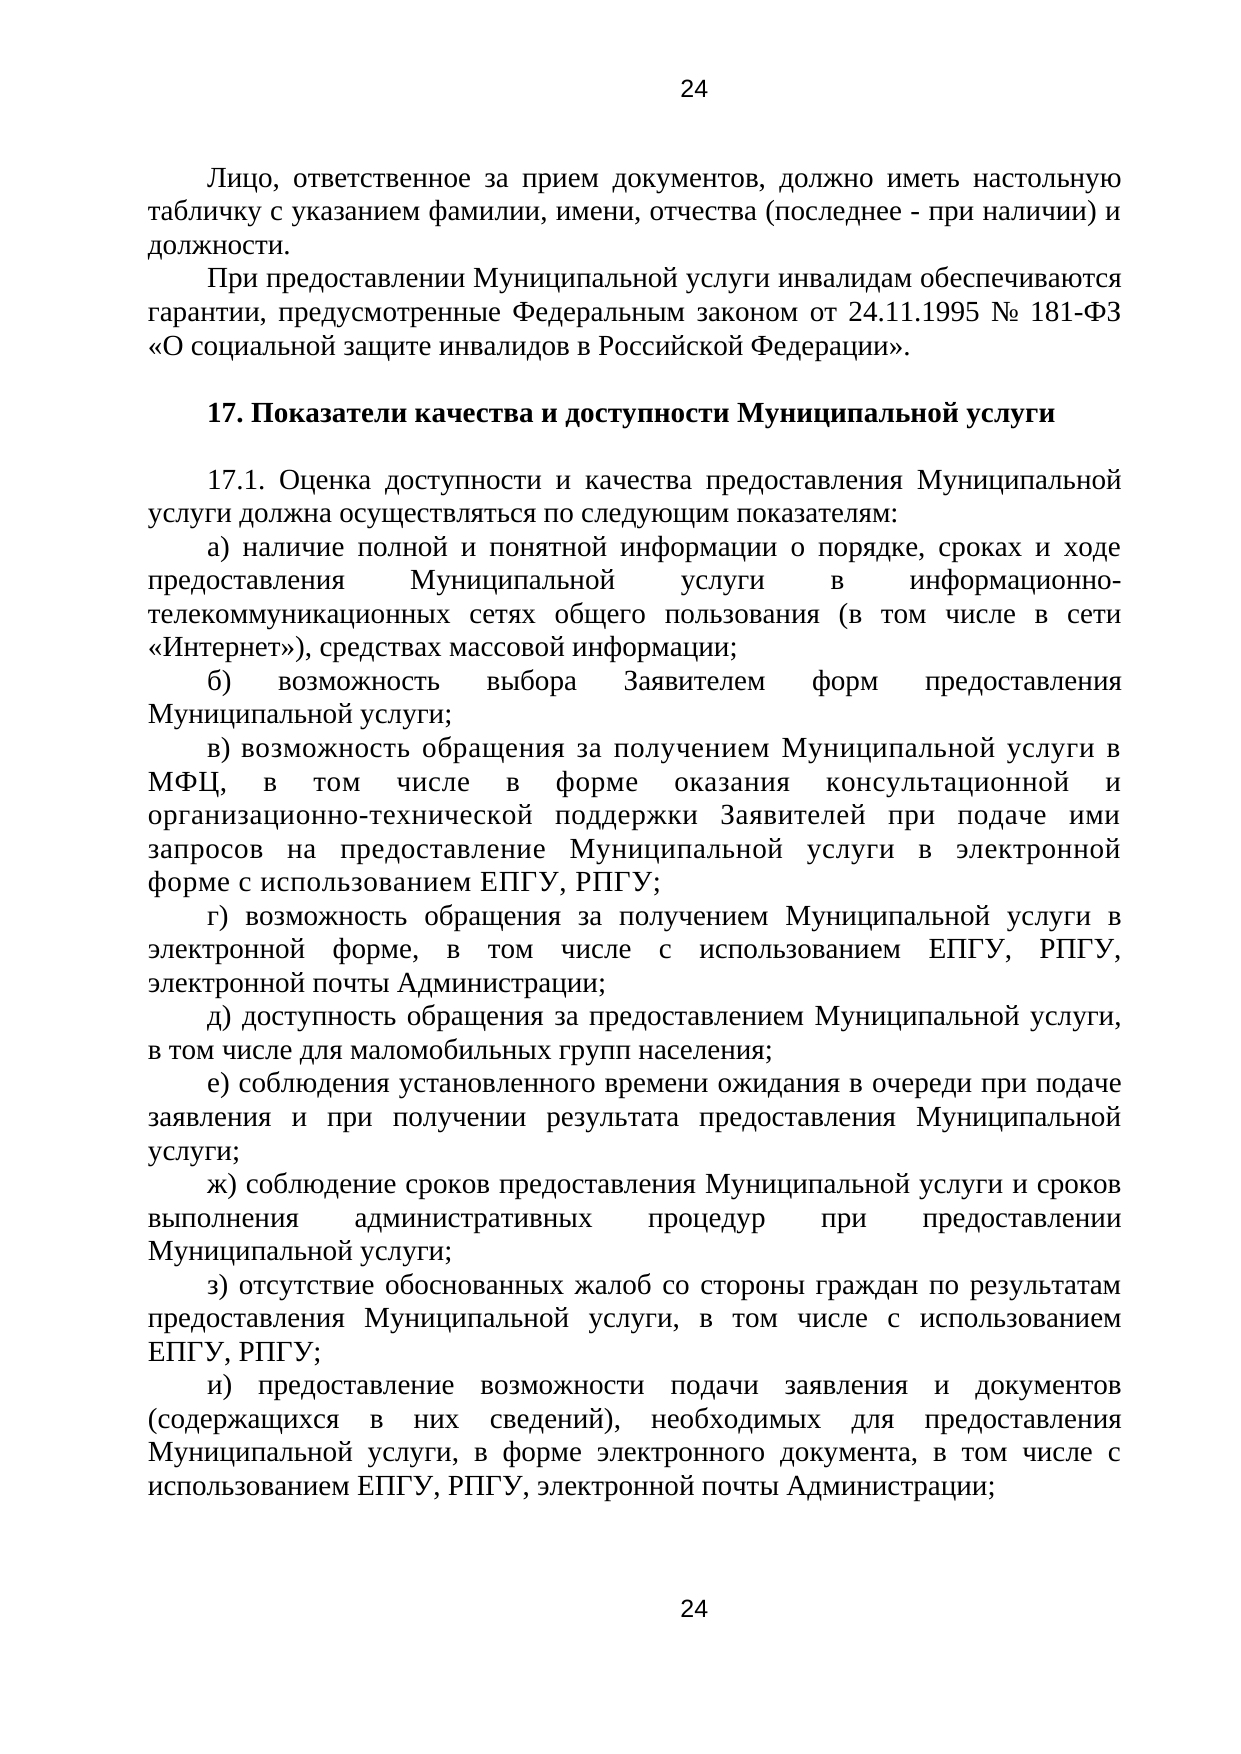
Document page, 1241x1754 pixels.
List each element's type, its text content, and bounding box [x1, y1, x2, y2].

text Лицо, ответственное за прием документов, должно иметь настольную табличку с указанием фамилии, имени, отчества (последнее - при наличии) и должности. [148, 160, 1122, 261]
text в) возможность обращения за получением Муниципальной услуги в МФЦ, в том числе в форме оказания консультационной и организационно-технической поддержки Заявителей при подаче ими запросов на предоставление Муниципальной услуги в электронной форме с использованием ЕПГУ, РПГУ; [148, 730, 1122, 898]
text а) наличие полной и понятной информации о порядке, сроках и ходе предоставления Муниципальной услуги в информационно-телекоммуникационных сетях общего пользования (в том числе в сети «Интернет»), средствах массовой информации; [148, 529, 1122, 663]
text ж) соблюдение сроков предоставления Муниципальной услуги и сроков выполнения административных процедур при предоставлении Муниципальной услуги; [148, 1166, 1122, 1267]
text д) доступность обращения за предоставлением Муниципальной услуги, в том числе для маломобильных групп населения; [148, 998, 1122, 1066]
text При предоставлении Муниципальной услуги инвалидам обеспечиваются гарантии, предусмотренные Федеральным законом от 24.11.1995 № 181-ФЗ «О социальной защите инвалидов в Российской Федерации». [148, 261, 1122, 361]
text е) соблюдения установленного времени ожидания в очереди при подаче заявления и при получении результата предоставления Муниципальной услуги; [148, 1066, 1122, 1166]
text и) предоставление возможности подачи заявления и документов (содержащихся в них сведений), необходимых для предоставления Муниципальной услуги, в форме электронного документа, в том числе с использованием ЕПГУ, РПГУ, электронной почты Администрации; [148, 1367, 1122, 1502]
text з) отсутствие обоснованных жалоб со стороны граждан по результатам предоставления Муниципальной услуги, в том числе с использованием ЕПГУ, РПГУ; [148, 1267, 1122, 1367]
text г) возможность обращения за получением Муниципальной услуги в электронной форме, в том числе с использованием ЕПГУ, РПГУ, электронной почты Администрации; [148, 898, 1122, 998]
text 17.1. Оценка доступности и качества предоставления Муниципальной услуги должна осуществляться по следующим показателям: [148, 462, 1122, 529]
text б) возможность выбора Заявителем форм предоставления Муниципальной услуги; [148, 663, 1122, 730]
text 17. Показатели качества и доступности Муниципальной услуги [148, 395, 1122, 428]
